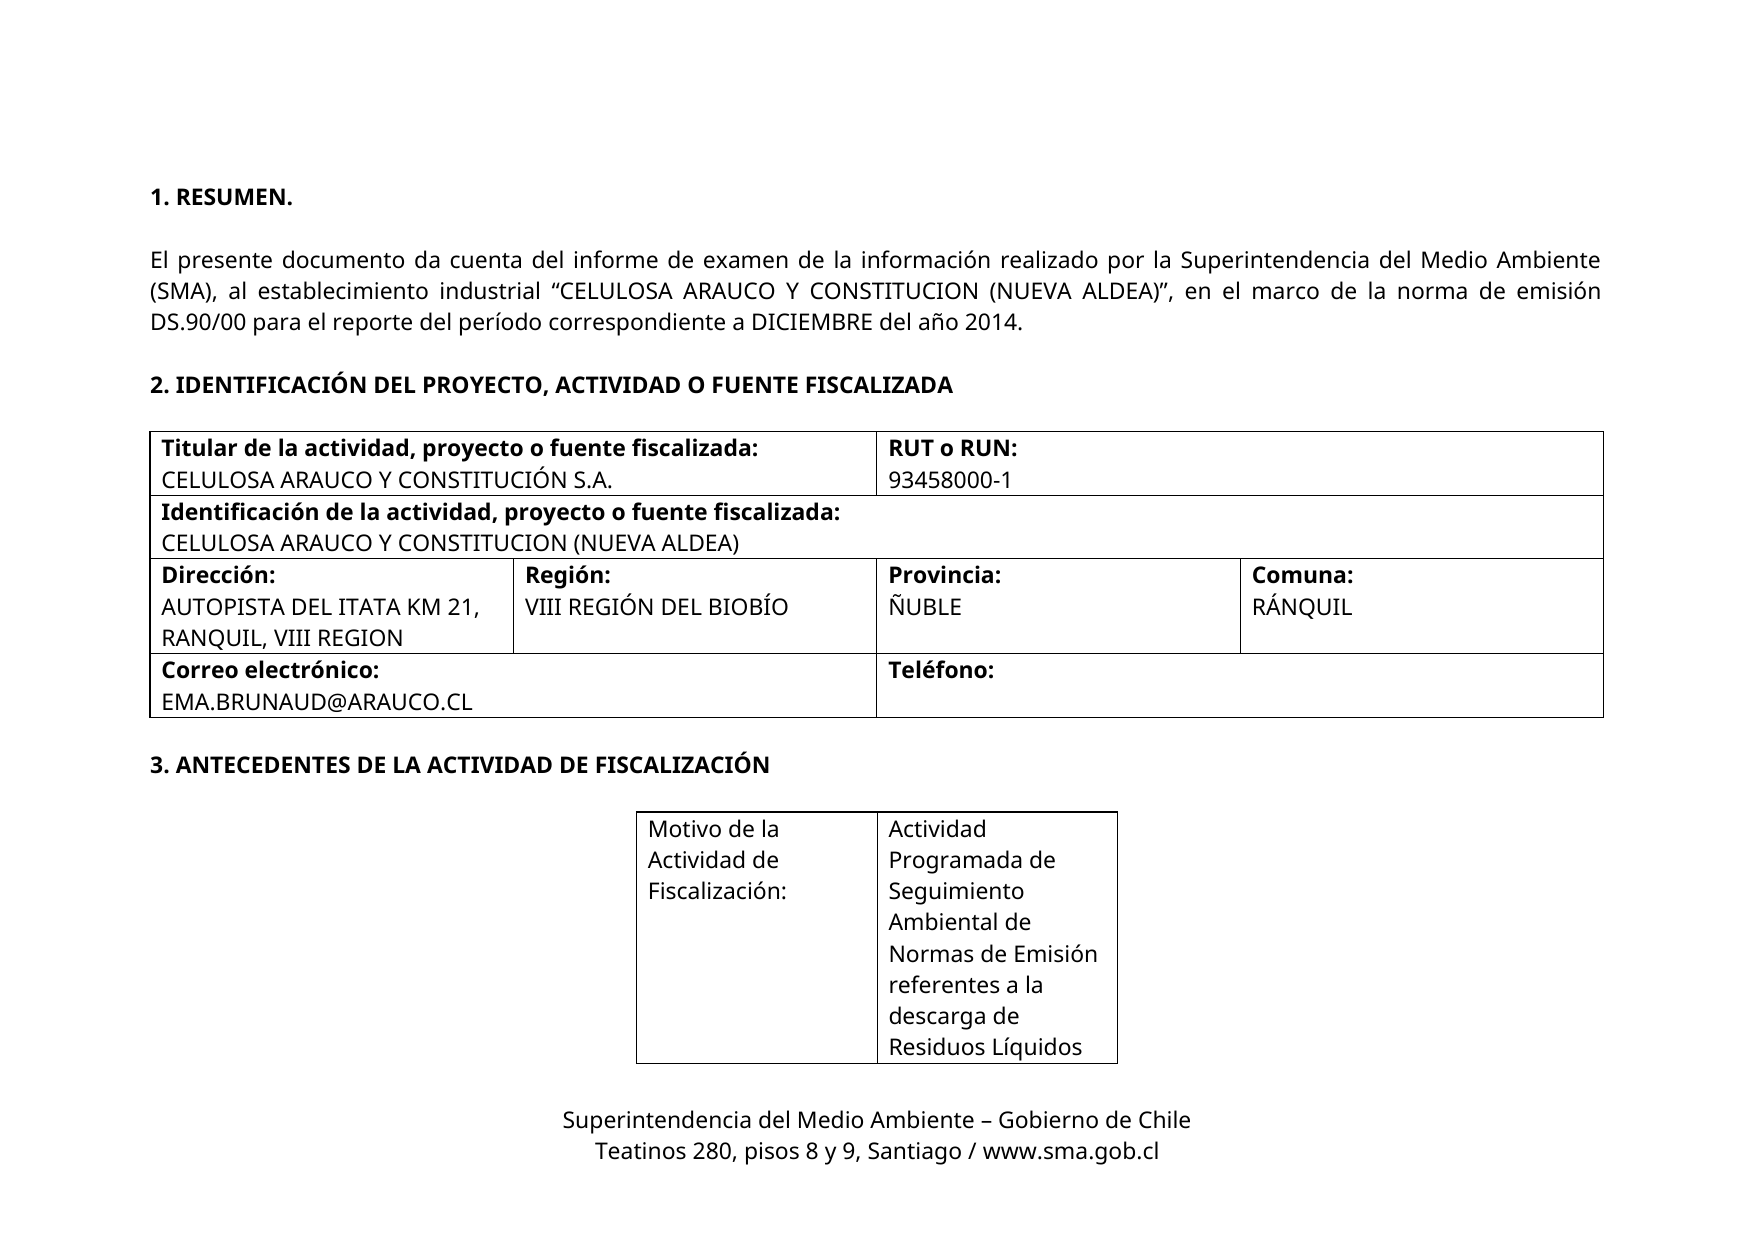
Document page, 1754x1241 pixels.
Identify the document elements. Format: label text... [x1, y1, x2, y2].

text El presente documento da cuenta del informe de examen de la información realizado por la Superintendencia del Medio Ambiente (SMA), al establecimiento industrial “CELULOSA ARAUCO Y CONSTITUCION (NUEVA ALDEA)”, en el marco de la norma de emisión DS.90/00 para el reporte del período correspondiente a DICIEMBRE del año 2014. [150, 212, 1604, 337]
text 1. RESUMEN. [150, 150, 1604, 212]
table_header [878, 813, 1117, 1062]
table_cell Teléfono: [877, 654, 1603, 717]
table_cell Dirección: AUTOPISTA DEL ITATA KM 21, RANQUIL, VIII REGION [151, 559, 513, 653]
table_cell Correo electrónico: EMA.BRUNAUD@ARAUCO.CL [151, 654, 876, 717]
table_cell Identificación de la actividad, proyecto o fuente fiscalizada: CELULOSA ARAUCO Y CONSTITUCION (NUEVA ALDEA) [151, 496, 1603, 558]
text 2. IDENTIFICACIÓN DEL PROYECTO, ACTIVIDAD O FUENTE FISCALIZADA [150, 337, 1604, 400]
table_cell Comuna: RÁNQUIL [1241, 559, 1603, 653]
table_header RUT o RUN: 93458000-1 [877, 432, 1603, 495]
table_cell Provincia: ÑUBLE [877, 559, 1240, 653]
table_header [637, 813, 877, 1062]
table_cell Región: VIII REGIÓN DEL BIOBÍO [514, 559, 876, 653]
table_header Titular de la actividad, proyecto o fuente fiscalizada: CELULOSA ARAUCO Y CONSTITUCIÓN S.A. [151, 432, 876, 495]
text 3. ANTECEDENTES DE LA ACTIVIDAD DE FISCALIZACIÓN [150, 718, 1604, 780]
